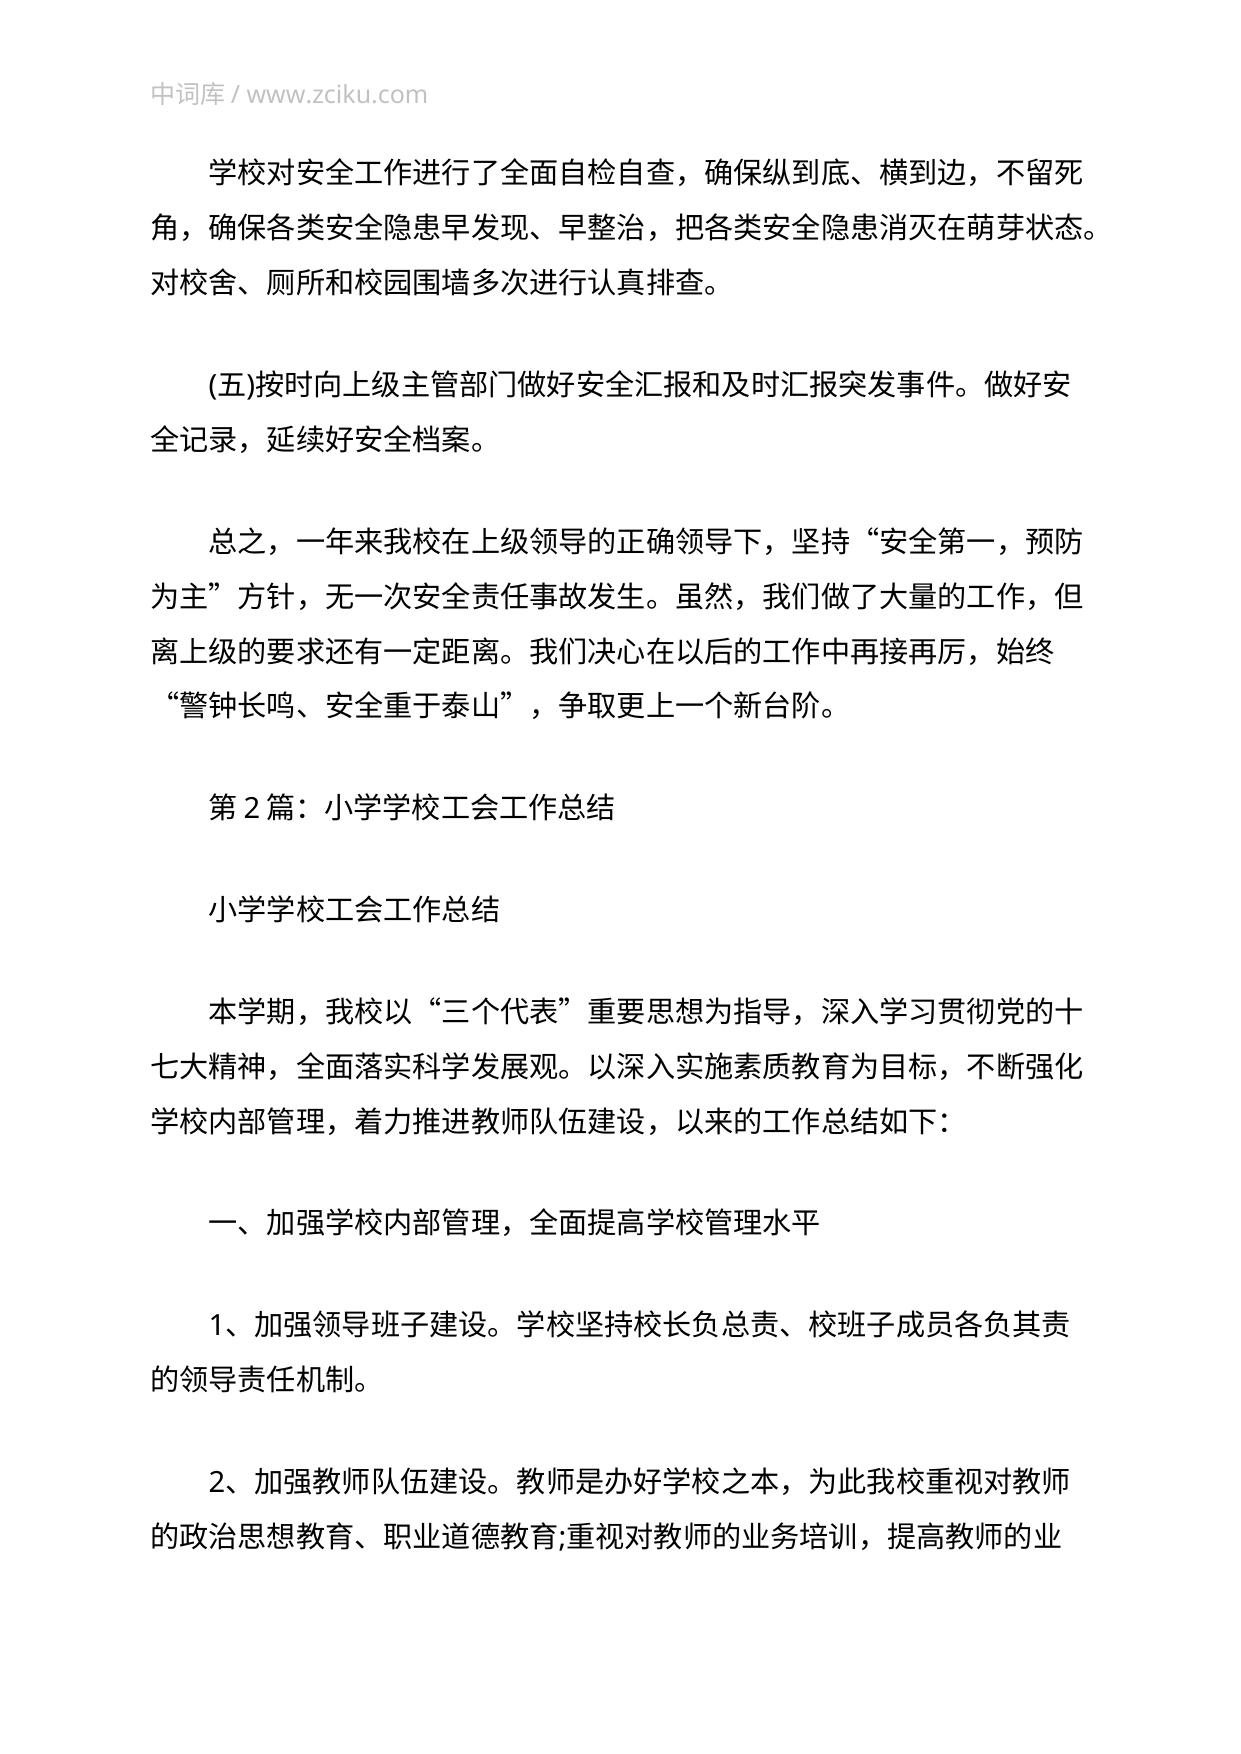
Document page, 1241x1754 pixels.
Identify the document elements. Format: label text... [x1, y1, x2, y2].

text 小学学校工会工作总结 [150, 887, 1090, 929]
text 总之，一年来我校在上级领导的正确领导下，坚持“安全第一，预防为主”方针，无一次安全责任事故发生。虽然，我们做了大量的工作，但离上级的要求还有一定距离。我们决心在以后的工作中再接再厉，始终“警钟长鸣、安全重于泰山”，争取更上一个新台阶。 [150, 518, 1090, 725]
text 本学期，我校以“三个代表”重要思想为指导，深入学习贯彻党的十七大精神，全面落实科学发展观。以深入实施素质教育为目标，不断强化学校内部管理，着力推进教师队伍建设，以来的工作总结如下： [150, 988, 1090, 1141]
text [150, 1459, 1090, 1556]
text (五)按时向上级主管部门做好安全汇报和及时汇报突发事件。做好安全记录，延续好安全档案。 [150, 362, 1090, 459]
text 学校对安全工作进行了全面自检自查，确保纵到底、横到边，不留死角，确保各类安全隐患早发现、早整治，把各类安全隐患消灭在萌芽状态。对校舍、厕所和校园围墙多次进行认真排查。 [150, 150, 1090, 302]
text 第2篇：小学学校工会工作总结 [150, 785, 1090, 827]
text 一、加强学校内部管理，全面提高学校管理水平 [150, 1200, 1090, 1242]
text 1、加强领导班子建设。学校坚持校长负总责、校班子成员各负其责的领导责任机制。 [150, 1302, 1090, 1399]
